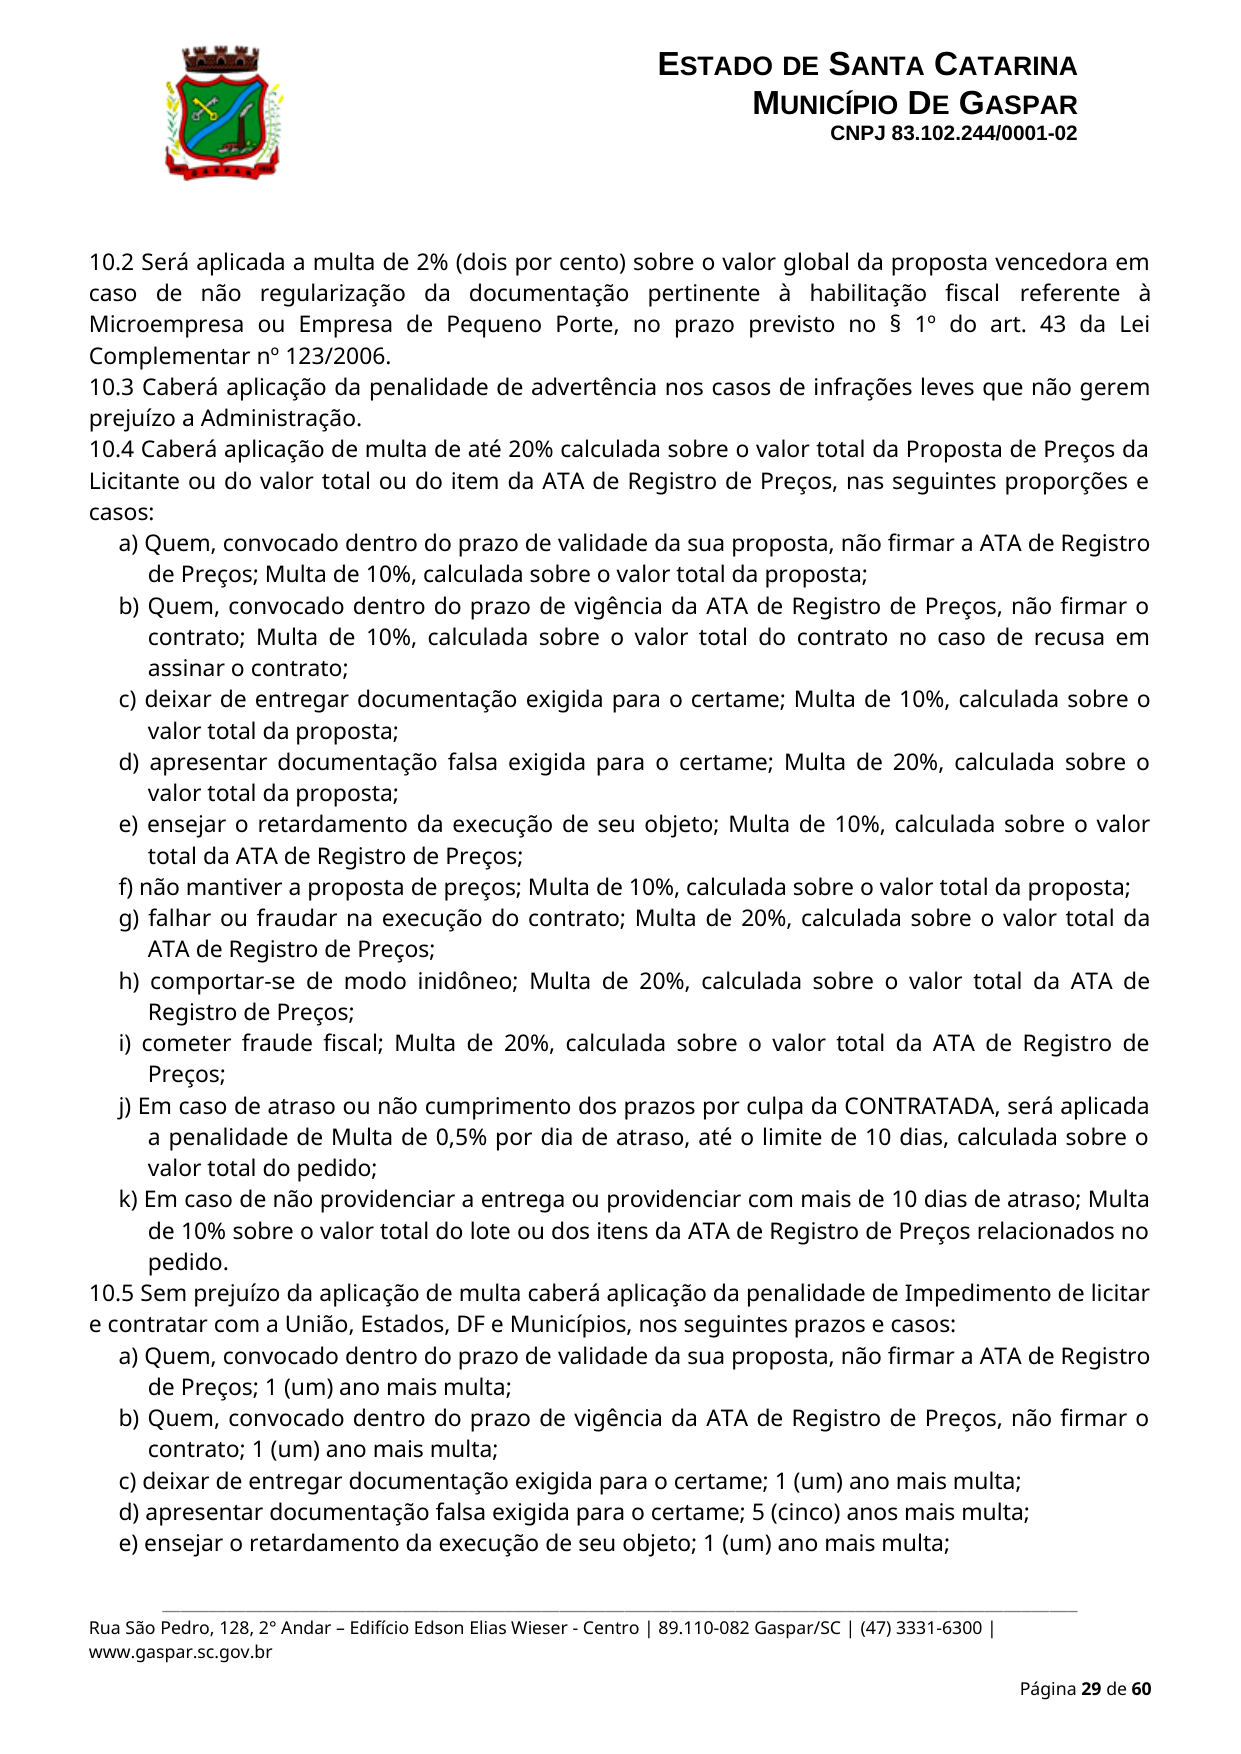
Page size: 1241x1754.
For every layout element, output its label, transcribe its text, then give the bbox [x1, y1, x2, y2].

text b) Quem, convocado dentro do prazo de vigência da ATA de Registro de Preços, não firmar o contrato; Multa de 10%, calculada sobre o valor total do contrato no caso de recusa em assinar o contrato; [118, 589, 1152, 683]
picture [162, 44, 289, 183]
text c) deixar de entregar documentação exigida para o certame; 1 (um) ano mais multa; [118, 1464, 1152, 1496]
text a) Quem, convocado dentro do prazo de validade da sua proposta, não firmar a ATA de Registro de Preços; Multa de 10%, calculada sobre o valor total da proposta; [118, 527, 1152, 589]
text d) apresentar documentação falsa exigida para o certame; Multa de 20%, calculada sobre o valor total da proposta; [118, 746, 1152, 808]
text g) falhar ou fraudar na execução do contrato; Multa de 20%, calculada sobre o valor total da ATA de Registro de Preços; [118, 902, 1152, 964]
text k) Em caso de não providenciar a entrega ou providenciar com mais de 10 dias de atraso; Multa de 10% sobre o valor total do lote ou dos itens da ATA de Registro de Preços relacionados no pedido. [118, 1183, 1152, 1277]
text i) cometer fraude fiscal; Multa de 20%, calculada sobre o valor total da ATA de Registro de Preços; [118, 1027, 1152, 1089]
text b) Quem, convocado dentro do prazo de vigência da ATA de Registro de Preços, não firmar o contrato; 1 (um) ano mais multa; [118, 1402, 1152, 1464]
text c) deixar de entregar documentação exigida para o certame; Multa de 10%, calculada sobre o valor total da proposta; [118, 683, 1152, 746]
text d) apresentar documentação falsa exigida para o certame; 5 (cinco) anos mais multa; [118, 1496, 1152, 1527]
text e) ensejar o retardamento da execução de seu objeto; Multa de 10%, calculada sobre o valor total da ATA de Registro de Preços; [118, 808, 1152, 871]
text 10.2 Será aplicada a multa de 2% (dois por cento) sobre o valor global da proposta vencedora em caso de não regularização da documentação pertinente à habilitação fiscal referente à Microempresa ou Empresa de Pequeno Porte, no prazo previsto no § 1º do art. 43 da Lei Complementar nº 123/2006. [89, 246, 1152, 371]
text 10.4 Caberá aplicação de multa de até 20% calculada sobre o valor total da Proposta de Preços da Licitante ou do valor total ou do item da ATA de Registro de Preços, nas seguintes proporções e casos: [89, 433, 1152, 527]
text e) ensejar o retardamento da execução de seu objeto; 1 (um) ano mais multa; [118, 1527, 1152, 1558]
text 10.5 Sem prejuízo da aplicação de multa caberá aplicação da penalidade de Impedimento de licitar e contratar com a União, Estados, DF e Municípios, nos seguintes prazos e casos: [89, 1277, 1152, 1339]
text 10.3 Caberá aplicação da penalidade de advertência nos casos de infrações leves que não gerem prejuízo a Administração. [89, 371, 1152, 433]
text f) não mantiver a proposta de preços; Multa de 10%, calculada sobre o valor total da proposta; [118, 871, 1152, 902]
text j) Em caso de atraso ou não cumprimento dos prazos por culpa da CONTRATADA, será aplicada a penalidade de Multa de 0,5% por dia de atraso, até o limite de 10 dias, calculada sobre o valor total do pedido; [118, 1089, 1152, 1183]
text a) Quem, convocado dentro do prazo de validade da sua proposta, não firmar a ATA de Registro de Preços; 1 (um) ano mais multa; [118, 1339, 1152, 1402]
text h) comportar-se de modo inidôneo; Multa de 20%, calculada sobre o valor total da ATA de Registro de Preços; [118, 964, 1152, 1027]
